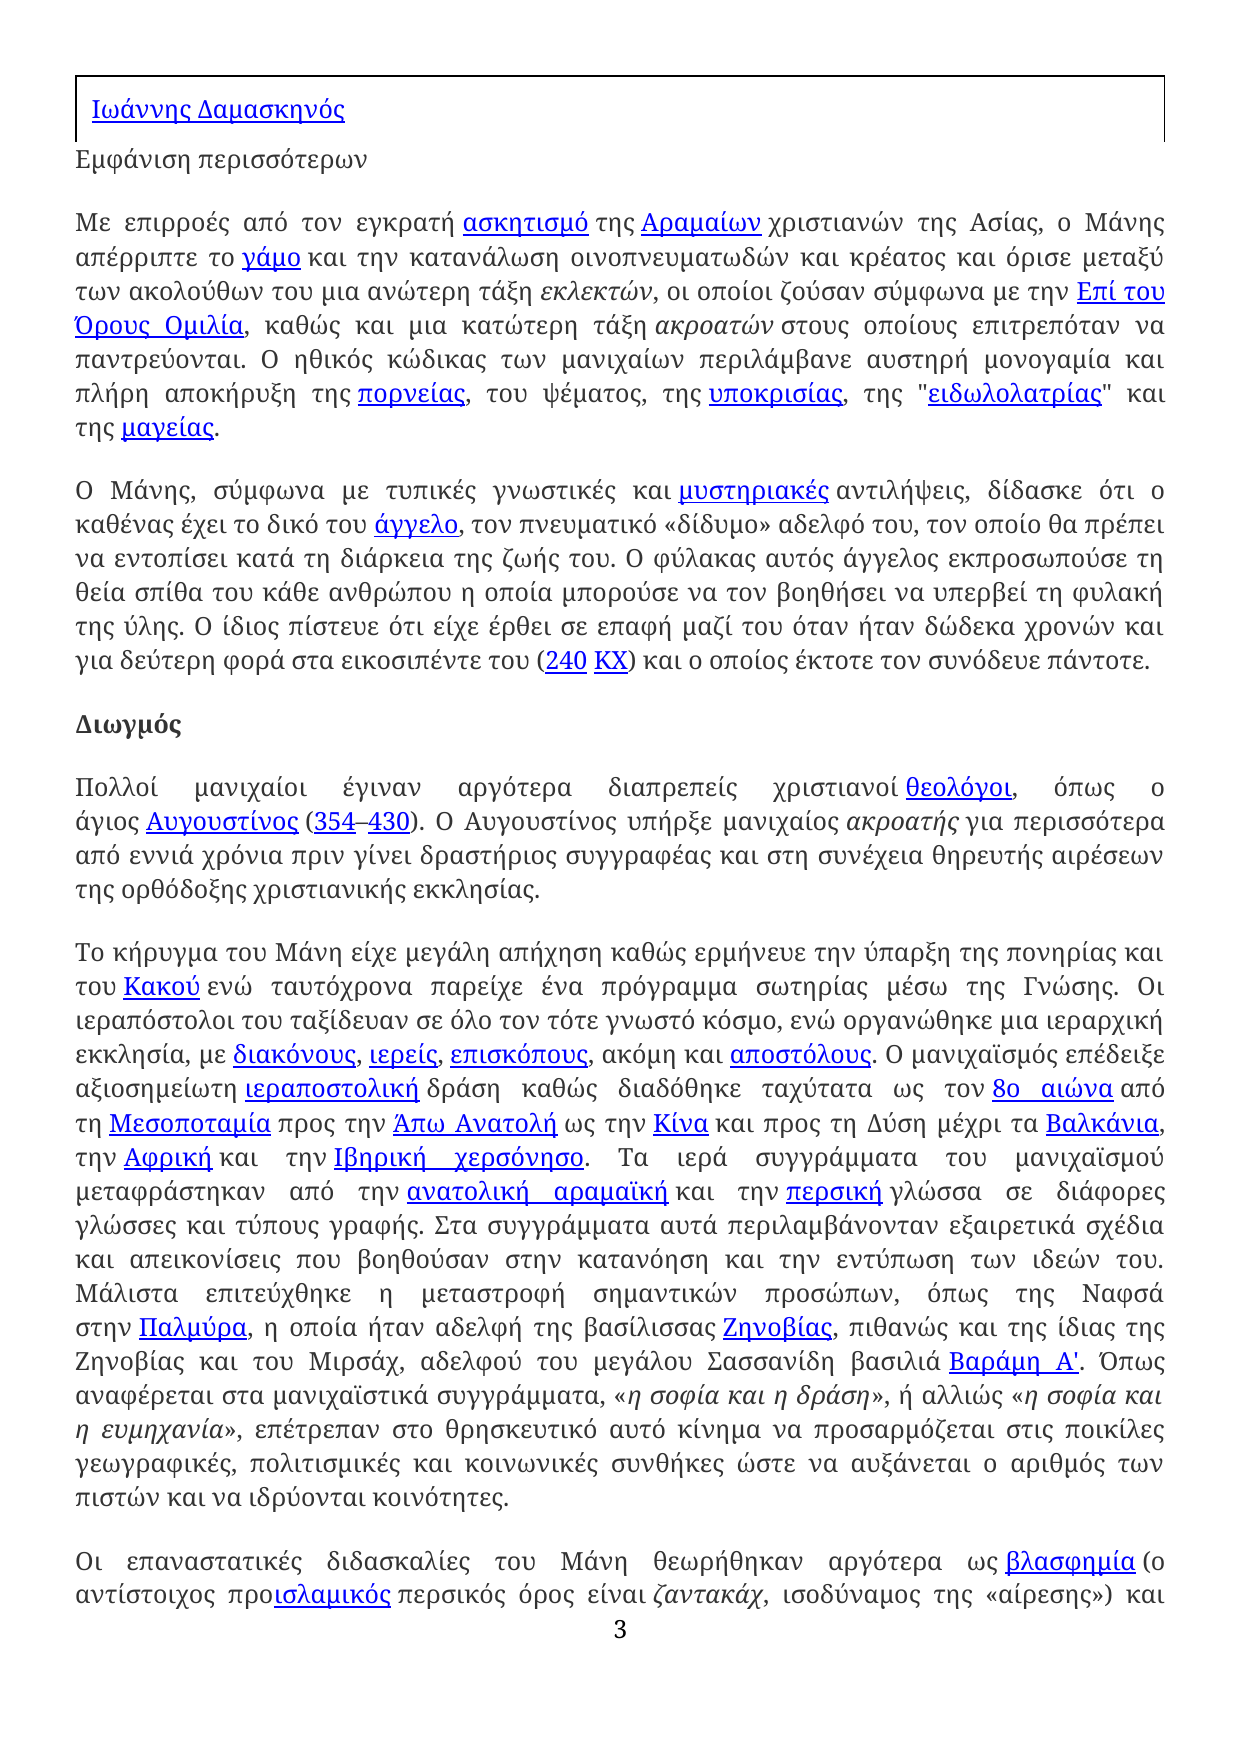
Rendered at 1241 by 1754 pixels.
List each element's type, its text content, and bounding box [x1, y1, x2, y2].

text Με επιρροές από τον εγκρατή ασκητισμό της Αραμαίων χριστιανών της Ασίας, ο Μάνης απέρριπτε το γάμο και την κατανάλωση οινοπνευματωδών και κρέατος και όρισε μεταξύ των ακολούθων του μια ανώτερη τάξη εκλεκτών, οι οποίοι ζούσαν σύμφωνα με την Επί του Όρους Ομιλία, καθώς και μια κατώτερη τάξη ακροατών στους οποίους επιτρεπόταν να παντρεύονται. Ο ηθικός κώδικας των μανιχαίων περιλάμβανε αυστηρή μονογαμία και πλήρη αποκήρυξη της πορνείας, του ψέματος, της υποκρισίας, της "ειδωλολατρίας" και της μαγείας. [75, 205, 1165, 443]
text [75, 1543, 1165, 1611]
text Διωγμός [75, 706, 1165, 740]
text Πολλοί μανιχαίοι έγιναν αργότερα διαπρεπείς χριστιανοί θεολόγοι, όπως ο άγιος Αυγουστίνος (354–430). Ο Αυγουστίνος υπήρξε μανιχαίος ακροατής για περισσότερα από εννιά χρόνια πριν γίνει δραστήριος συγγραφέας και στη συνέχεια θηρευτής αιρέσεων της ορθόδοξης χριστιανικής εκκλησίας. [75, 769, 1165, 906]
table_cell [77, 77, 1164, 142]
text Το κήρυγμα του Μάνη είχε μεγάλη απήχηση καθώς ερμήνευε την ύπαρξη της πονηρίας και του Κακού ενώ ταυτόχρονα παρείχε ένα πρόγραμμα σωτηρίας μέσω της Γνώσης. Οι ιεραπόστολοι του ταξίδευαν σε όλο τον τότε γνωστό κόσμο, ενώ οργανώθηκε μια ιεραρχική εκκλησία, με διακόνους, ιερείς, επισκόπους, ακόμη και αποστόλους. Ο μανιχαϊσμός επέδειξε αξιοσημείωτη ιεραποστολική δράση καθώς διαδόθηκε ταχύτατα ως τον 8ο αιώνα από τη Μεσοποταμία προς την Άπω Ανατολή ως την Κίνα και προς τη Δύση μέχρι τα Βαλκάνια, την Αφρική και την Ιβηρική χερσόνησο. Τα ιερά συγγράμματα του μανιχαϊσμού μεταφράστηκαν από την ανατολική αραμαϊκή και την περσική γλώσσα σε διάφορες γλώσσες και τύπους γραφής. Στα συγγράμματα αυτά περιλαμβάνονταν εξαιρετικά σχέδια και απεικονίσεις που βοηθούσαν στην κατανόηση και την εντύπωση των ιδεών του. Μάλιστα επιτεύχθηκε η μεταστροφή σημαντικών προσώπων, όπως της Ναφσά στην Παλμύρα, η οποία ήταν αδελφή της βασίλισσας Ζηνοβίας, πιθανώς και της ίδιας της Ζηνοβίας και του Μιρσάχ, αδελφού του μεγάλου Σασσανίδη βασιλιά Βαράμη Α'. Όπως αναφέρεται στα μανιχαϊστικά συγγράμματα, «η σοφία και η δράση», ή αλλιώς «η σοφία και η ευμηχανία», επέτρεπαν στο θρησκευτικό αυτό κίνημα να προσαρμόζεται στις ποικίλες γεωγραφικές, πολιτισμικές και κοινωνικές συνθήκες ώστε να αυξάνεται ο αριθμός των πιστών και να ιδρύονται κοινότητες. [75, 935, 1165, 1514]
text Εμφάνιση περισσότερων [75, 142, 1165, 176]
text Ο Μάνης, σύμφωνα με τυπικές γνωστικές και μυστηριακές αντιλήψεις, δίδασκε ότι ο καθένας έχει το δικό του άγγελο, τον πνευματικό «δίδυμο» αδελφό του, τον οποίο θα πρέπει να εντοπίσει κατά τη διάρκεια της ζωής του. Ο φύλακας αυτός άγγελος εκπροσωπούσε τη θεία σπίθα του κάθε ανθρώπου η οποία μπορούσε να τον βοηθήσει να υπερβεί τη φυλακή της ύλης. Ο ίδιος πίστευε ότι είχε έρθει σε επαφή μαζί του όταν ήταν δώδεκα χρονών και για δεύτερη φορά στα εικοσιπέντε του (240 ΚΧ) και ο οποίος έκτοτε τον συνόδευε πάντοτε. [75, 473, 1165, 677]
